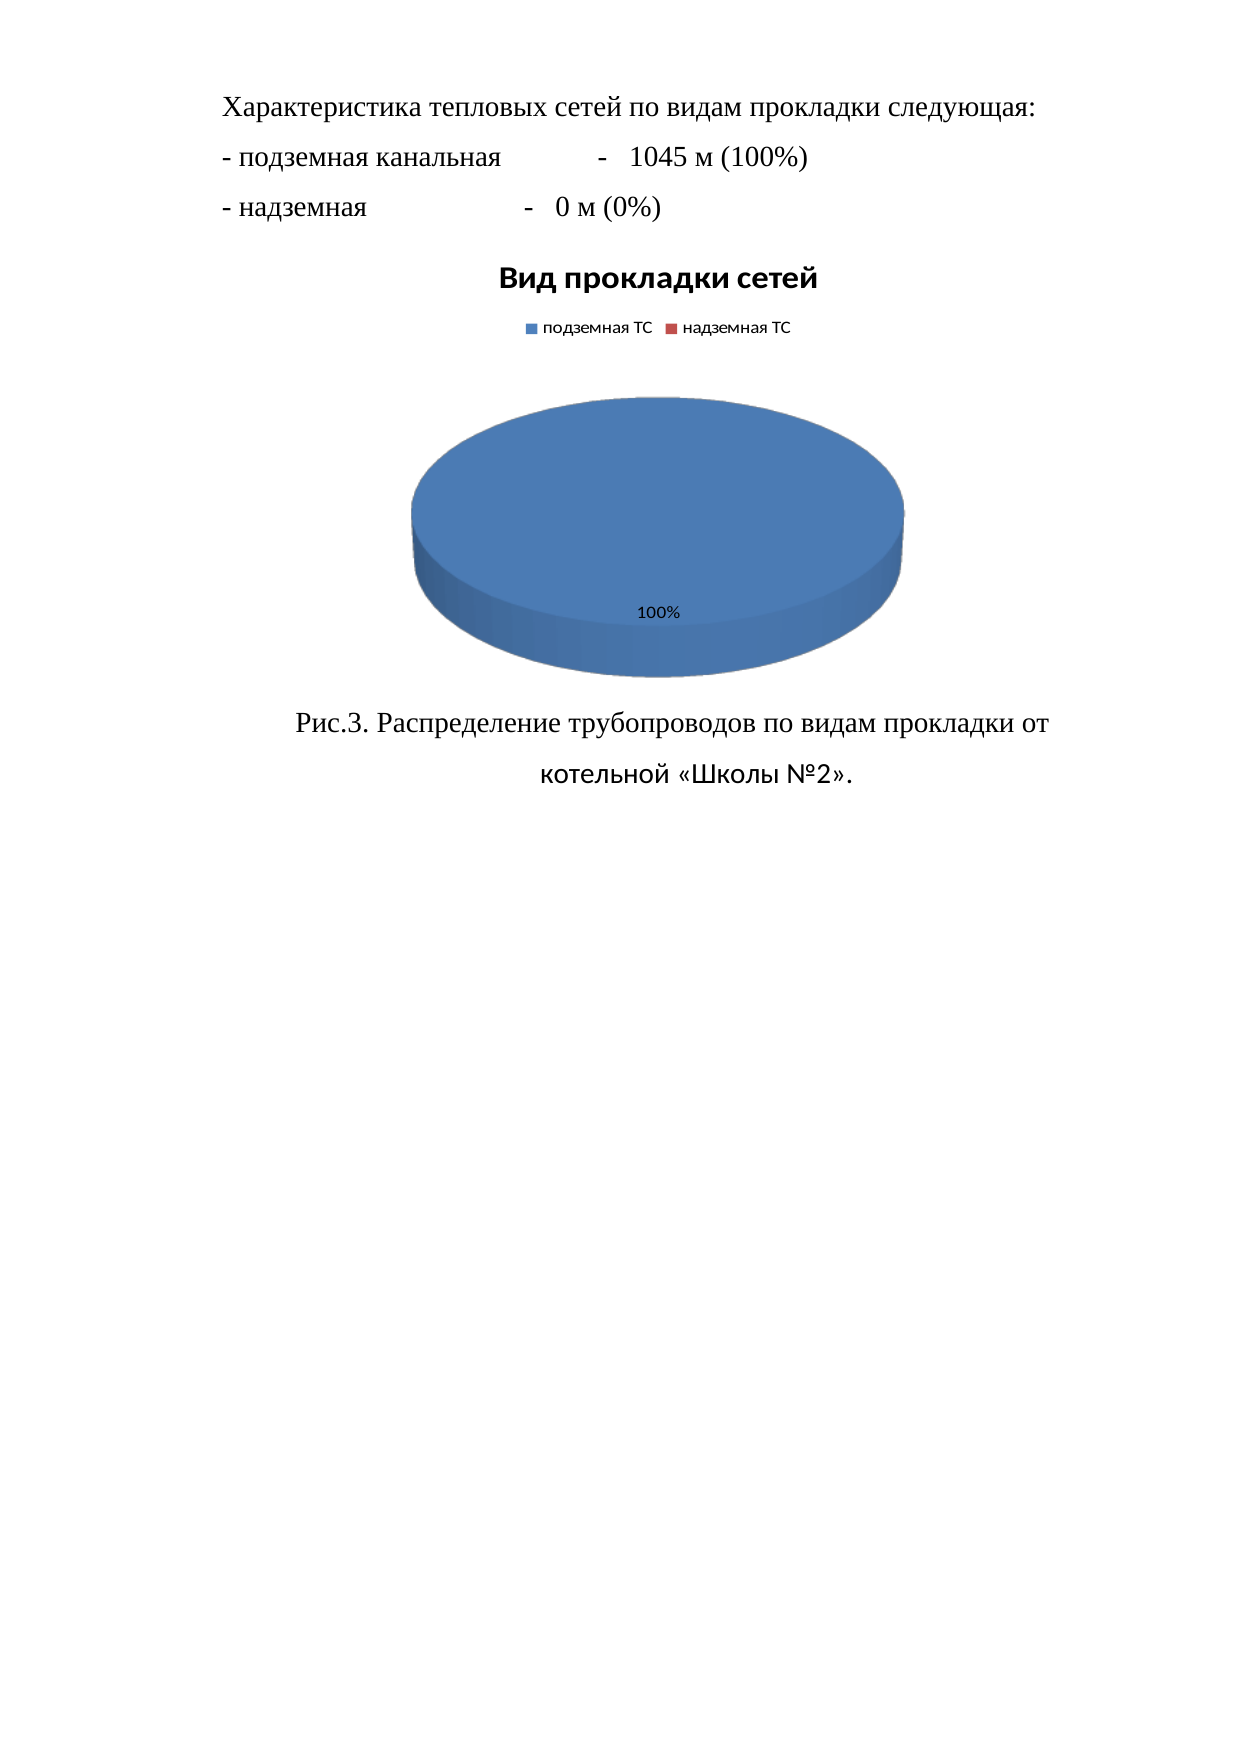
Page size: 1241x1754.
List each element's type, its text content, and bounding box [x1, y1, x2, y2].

text Рис.3. Распределение трубопроводов по видам прокладки от [148, 705, 1152, 738]
text котельной «Школы №2». [148, 755, 1152, 791]
text - надземная - 0 м (0%) [148, 189, 1152, 223]
text - подземная канальная - 1045 м (100%) [148, 139, 1152, 172]
text Характеристика тепловых сетей по видам прокладки следующая: [148, 89, 1152, 122]
